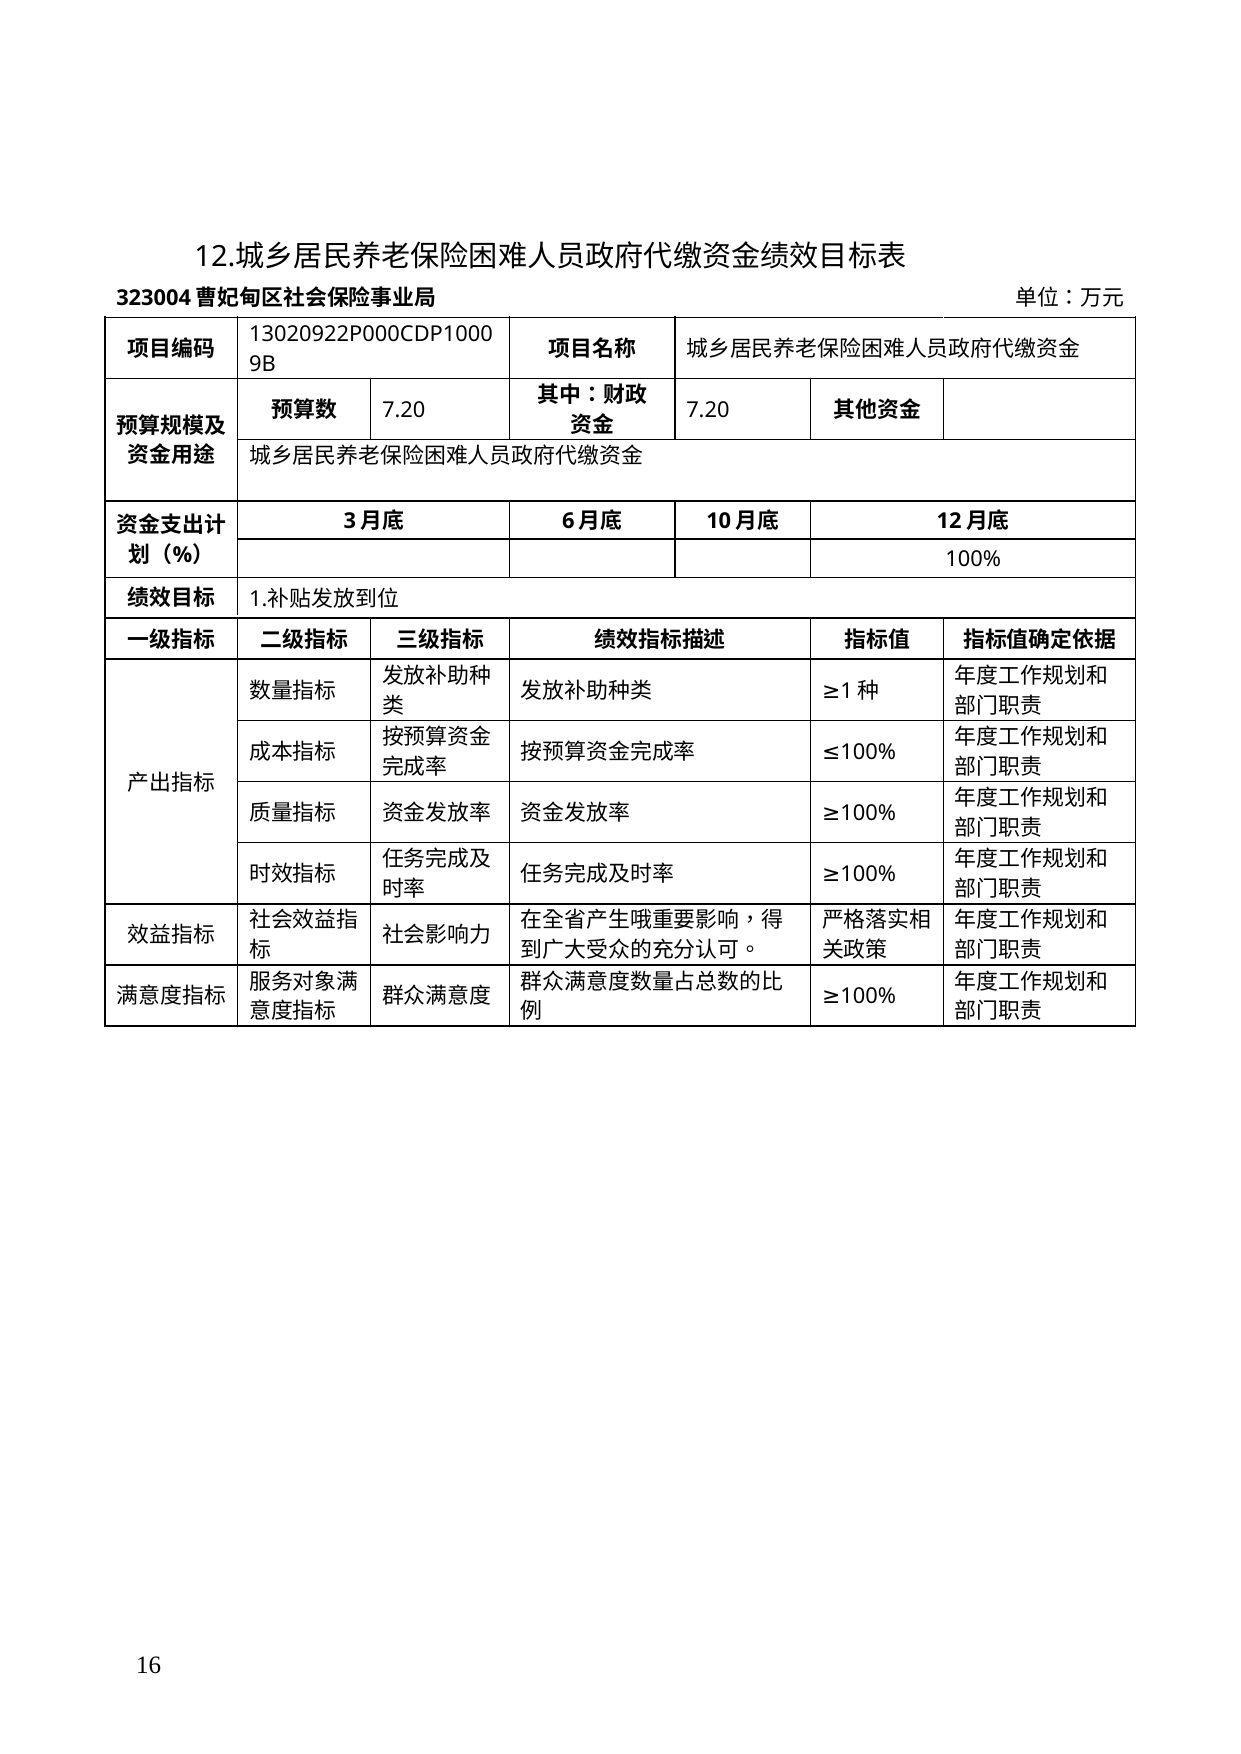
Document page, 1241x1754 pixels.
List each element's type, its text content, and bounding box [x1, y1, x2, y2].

table_cell 年度工作规划和部门职责 [944, 905, 1135, 964]
table_cell 质量指标 [238, 782, 370, 842]
table_header 单位：万元 [944, 277, 1135, 316]
table_cell 项目编码 [106, 318, 237, 378]
table_cell 资金发放率 [510, 782, 810, 842]
table_cell 产出指标 [106, 660, 237, 903]
table_cell 7.20 [676, 379, 810, 439]
table_cell ≥100% [811, 966, 943, 1025]
table_cell 发放补助种类 [371, 660, 509, 719]
table_cell 社会效益指标 [238, 905, 370, 964]
table_cell 按预算资金完成率 [371, 721, 509, 781]
table_cell 其中：财政 资金 [510, 379, 674, 439]
table_cell 7.20 [371, 379, 509, 439]
table_cell 项目名称 [510, 318, 674, 378]
table_cell 任务完成及时率 [510, 843, 810, 903]
table_cell 1.补贴发放到位 [238, 578, 1135, 615]
table_cell 群众满意度 [371, 966, 509, 1025]
table_cell 群众满意度数量占总数的比例 [510, 966, 810, 1025]
table_cell 10月底 [676, 502, 810, 538]
table_header 三级指标 [371, 619, 509, 658]
table_cell 服务对象满意度指标 [238, 966, 370, 1025]
table_header 指标值 [811, 619, 943, 658]
table_cell ≥1种 [811, 660, 943, 719]
table_cell [676, 540, 810, 577]
table_cell 发放补助种类 [510, 660, 810, 719]
table_cell 在全省产生哦重要影响，得到广大受众的充分认可。 [510, 905, 810, 964]
table_cell 满意度指标 [106, 966, 237, 1025]
table_cell 年度工作规划和部门职责 [944, 843, 1135, 903]
table_cell 13020922P000CDP10009B [238, 318, 509, 378]
table_cell [944, 379, 1135, 439]
table_cell 预算数 [238, 379, 370, 439]
table_cell 社会影响力 [371, 905, 509, 964]
table_header 二级指标 [238, 619, 370, 658]
table_header 绩效指标描述 [510, 619, 810, 658]
table_cell 城乡居民养老保险困难人员政府代缴资金 [238, 440, 1135, 500]
table_header 一级指标 [106, 619, 237, 658]
table_cell ≤100% [811, 721, 943, 781]
table_cell ≥100% [811, 782, 943, 842]
table_cell 效益指标 [106, 905, 237, 964]
table_cell 时效指标 [238, 843, 370, 903]
table_cell 按预算资金完成率 [510, 721, 810, 781]
table_cell 年度工作规划和部门职责 [944, 966, 1135, 1025]
table_cell 绩效目标 [106, 578, 237, 615]
table_cell [238, 540, 509, 577]
table_header 323004曹妃甸区社会保险事业局 [106, 277, 943, 316]
table_cell 年度工作规划和部门职责 [944, 660, 1135, 719]
table_cell 预算规模及资金用途 [106, 379, 237, 500]
table_header 指标值确定依据 [944, 619, 1135, 658]
table_cell 资金支出计划（%） [106, 502, 237, 577]
table_cell 严格落实相关政策 [811, 905, 943, 964]
table_cell 年度工作规划和部门职责 [944, 782, 1135, 842]
table_cell 6月底 [510, 502, 674, 538]
table_cell 数量指标 [238, 660, 370, 719]
table_cell ≥100% [811, 843, 943, 903]
table_cell 任务完成及时率 [371, 843, 509, 903]
text 12.城乡居民养老保险困难人员政府代缴资金绩效目标表 [136, 235, 1104, 275]
table_cell [510, 540, 674, 577]
table_cell 资金发放率 [371, 782, 509, 842]
table_cell 3月底 [238, 502, 509, 538]
table_cell 12月底 [811, 502, 1135, 538]
table_cell 城乡居民养老保险困难人员政府代缴资金 [676, 318, 1135, 378]
table_cell 100% [811, 540, 1135, 577]
table_cell 年度工作规划和部门职责 [944, 721, 1135, 781]
table_cell 其他资金 [811, 379, 943, 439]
table_cell 成本指标 [238, 721, 370, 781]
